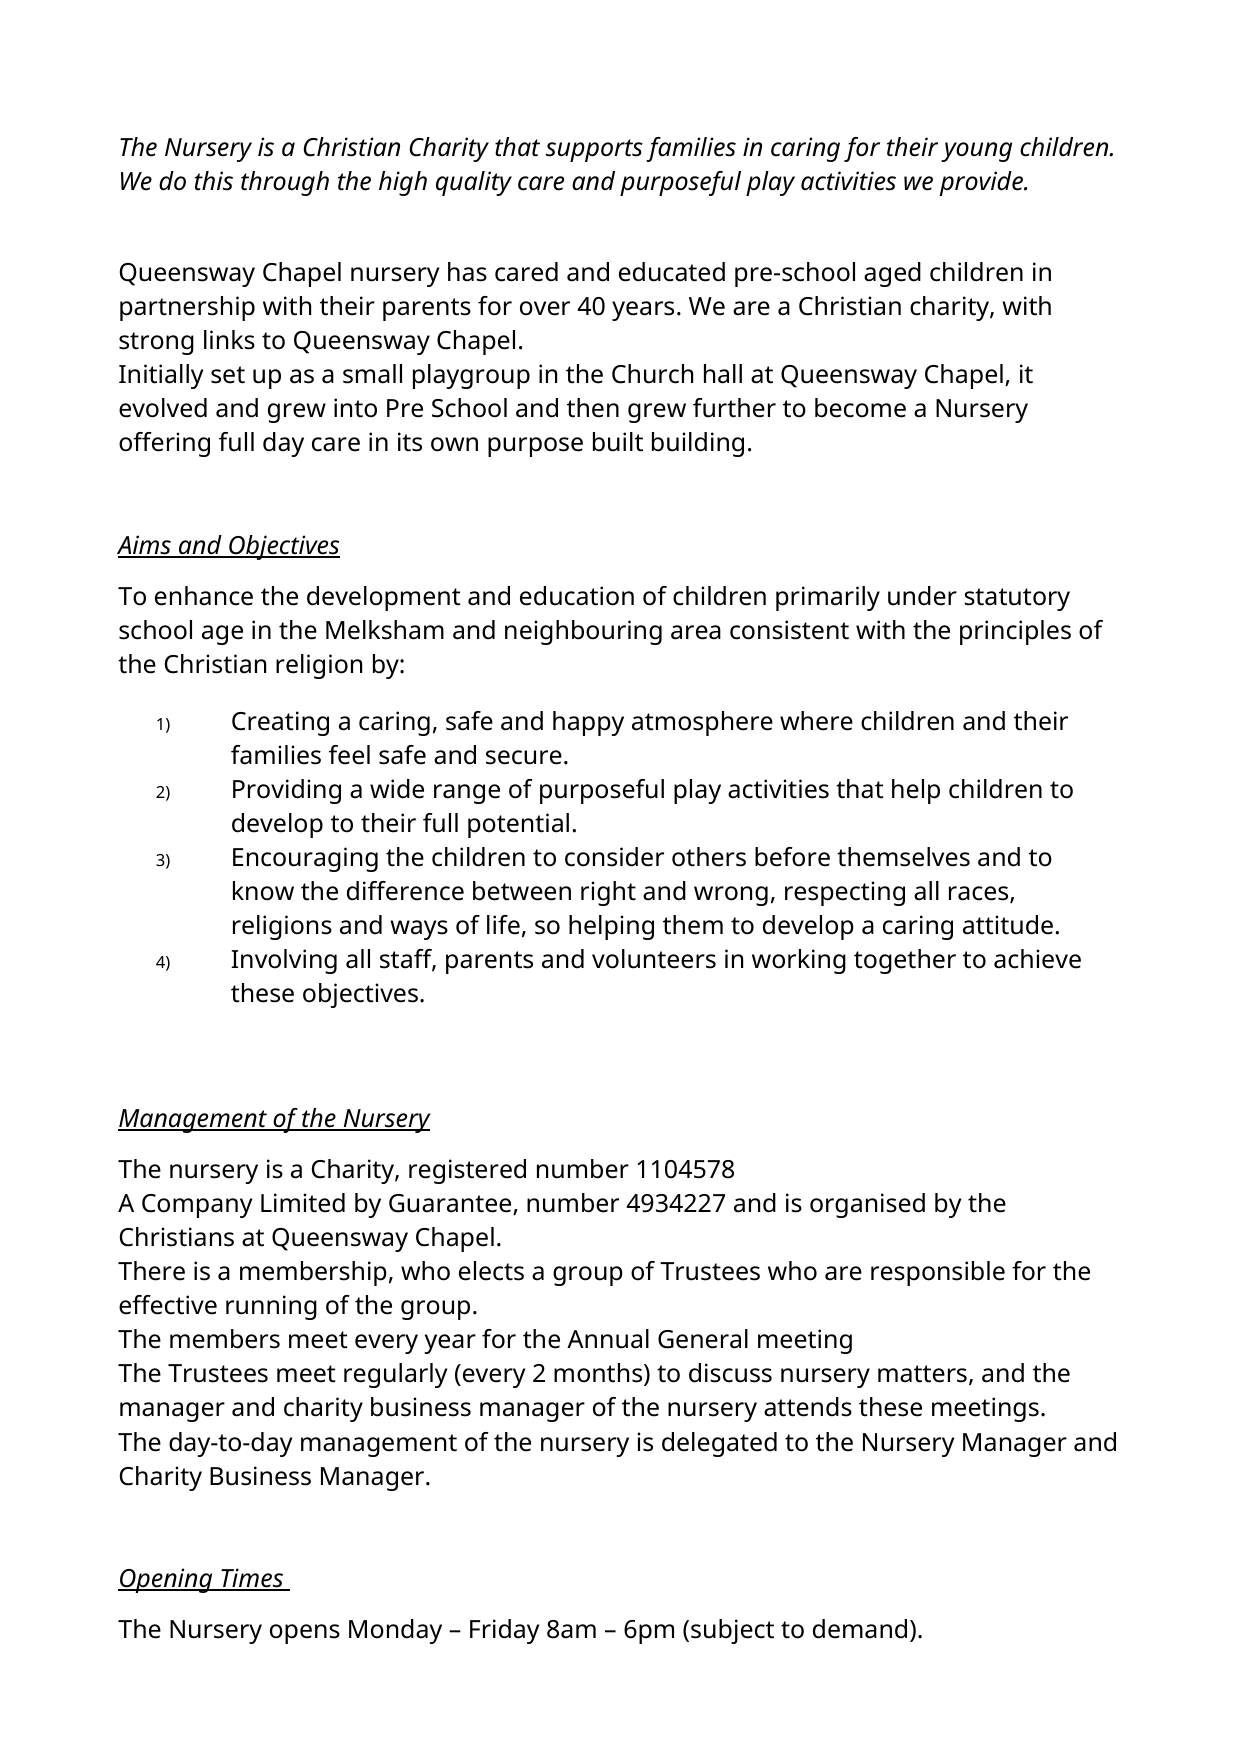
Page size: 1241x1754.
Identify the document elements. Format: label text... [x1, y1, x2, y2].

list Involving all staff, parents and volunteers in working together to achieve these objectives. [156, 942, 1122, 1010]
text There is a membership, who elects a group of Trustees who are responsible for the effective running of the group. [118, 1254, 1122, 1322]
text The Nursery is a Christian Charity that supports families in caring for their young children. We do this through the high quality care and purposeful play activities we provide. [118, 130, 1122, 198]
text To enhance the development and education of children primarily under statutory school age in the Melksham and neighbouring area consistent with the principles of the Christian religion by: [118, 578, 1122, 681]
text Aims and Objectives [118, 527, 1122, 561]
text The Trustees meet regularly (every 2 months) to discuss nursery matters, and the manager and charity business manager of the nursery attends these meetings. [118, 1356, 1122, 1424]
list Creating a caring, safe and happy atmosphere where children and their families feel safe and secure. [156, 703, 1122, 771]
text The nursery is a Charity, registered number 1104578 [118, 1152, 1122, 1186]
list Providing a wide range of purposeful play activities that help children to develop to their full potential. [156, 771, 1122, 839]
text The day-to-day management of the nursery is delegated to the Nursery Manager and Charity Business Manager. [118, 1424, 1122, 1492]
text Queensway Chapel nursery has cared and educated pre-school aged children in partnership with their parents for over 40 years. We are a Christian charity, with strong links to Queensway Chapel. [118, 255, 1122, 357]
list Encouraging the children to consider others before themselves and to know the difference between right and wrong, respecting all races, religions and ways of life, so helping them to develop a caring attitude. [156, 839, 1122, 942]
text The members meet every year for the Annual General meeting [118, 1322, 1122, 1356]
text The Nursery opens Monday – Friday 8am – 6pm (subject to demand). [118, 1611, 1122, 1646]
text Opening Times [118, 1560, 1122, 1594]
text A Company Limited by Guarantee, number 4934227 and is organised by the Christians at Queensway Chapel. [118, 1186, 1122, 1254]
text Initially set up as a small playgroup in the Church hall at Queensway Chapel, it evolved and grew into Pre School and then grew further to become a Nursery offering full day care in its own purpose built building. [118, 357, 1122, 459]
text Management of the Nursery [118, 1101, 1122, 1135]
